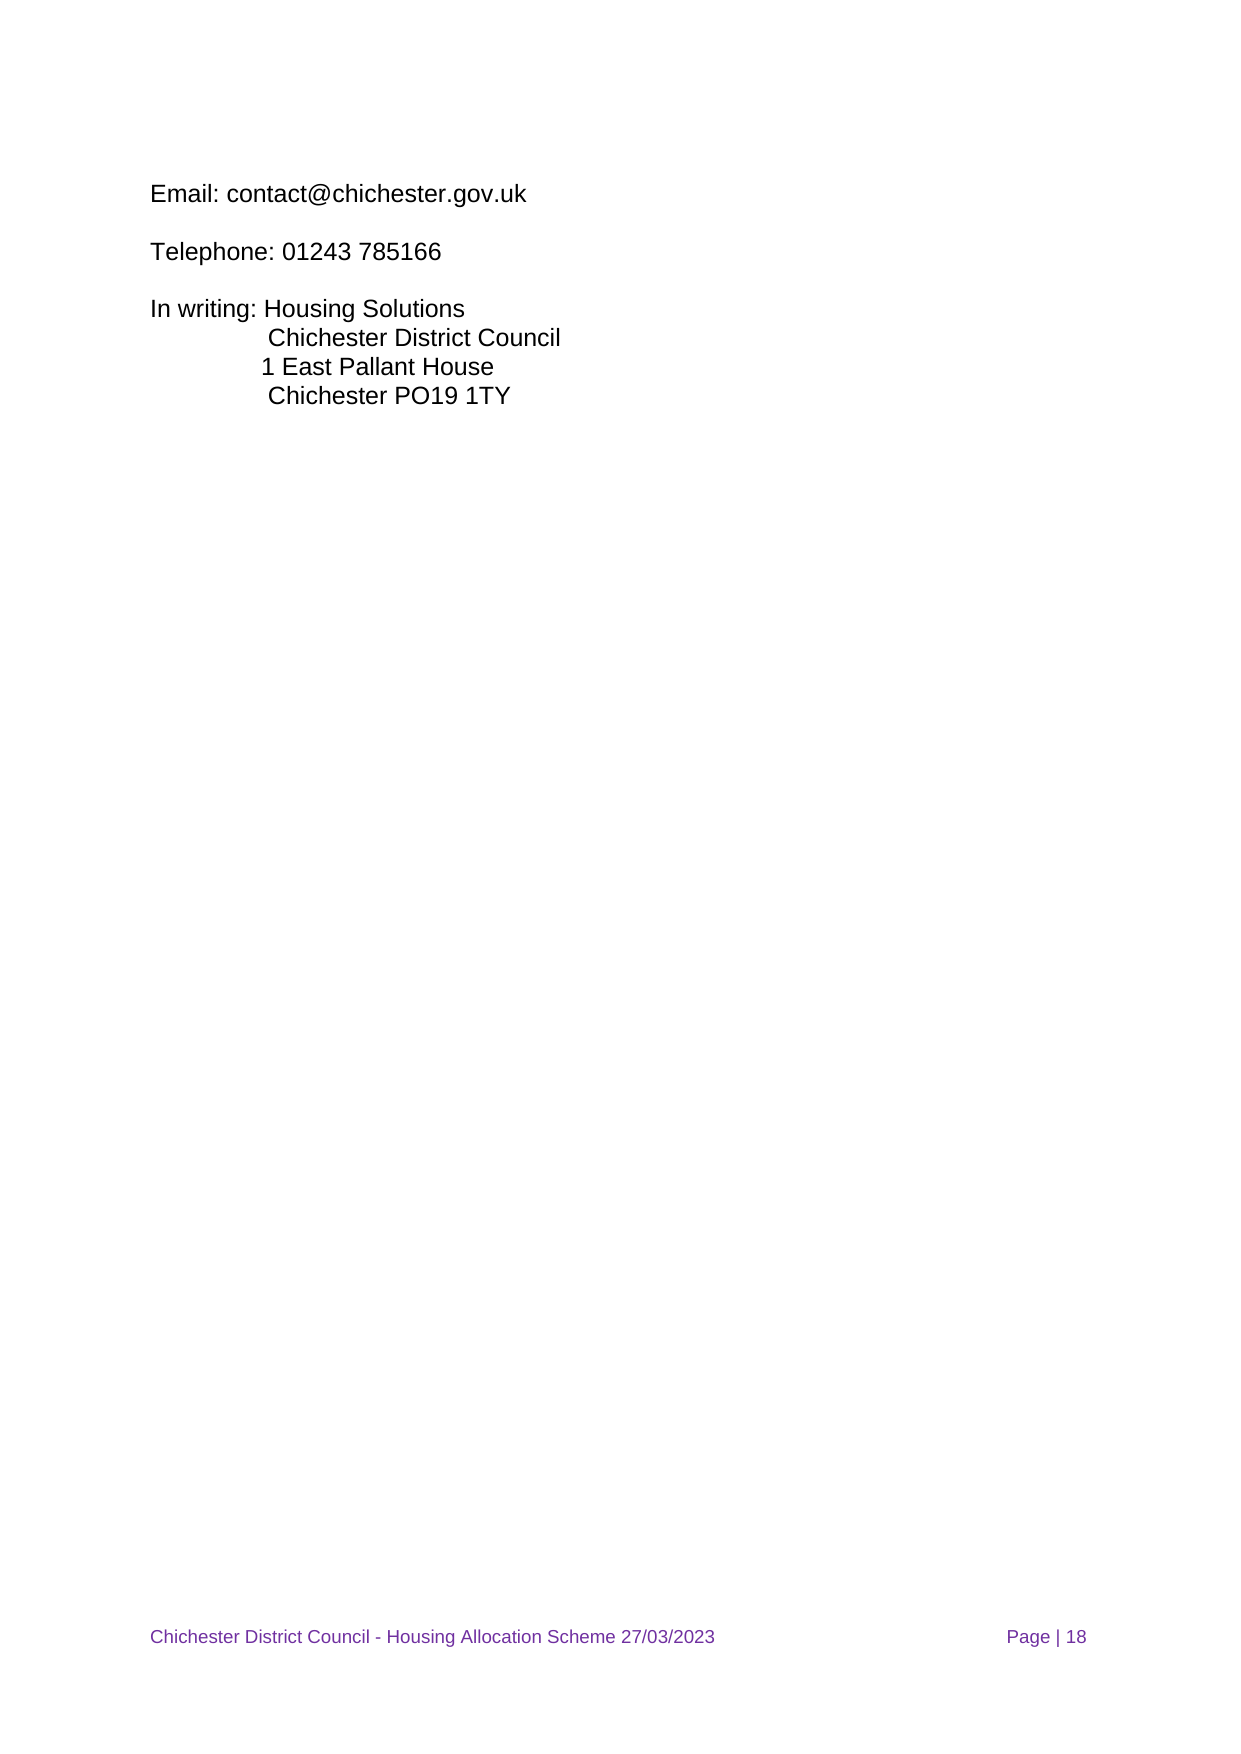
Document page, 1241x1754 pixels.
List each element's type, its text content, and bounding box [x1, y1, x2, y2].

text Chichester District Council [150, 323, 1091, 352]
text In writing: Housing Solutions [150, 294, 1091, 323]
text Telephone: 01243 785166 [150, 237, 1091, 266]
text Email: contact@chichester.gov.uk [150, 179, 1091, 208]
text Chichester PO19 1TY [150, 381, 1091, 409]
text 1 East Pallant House [150, 352, 1091, 381]
